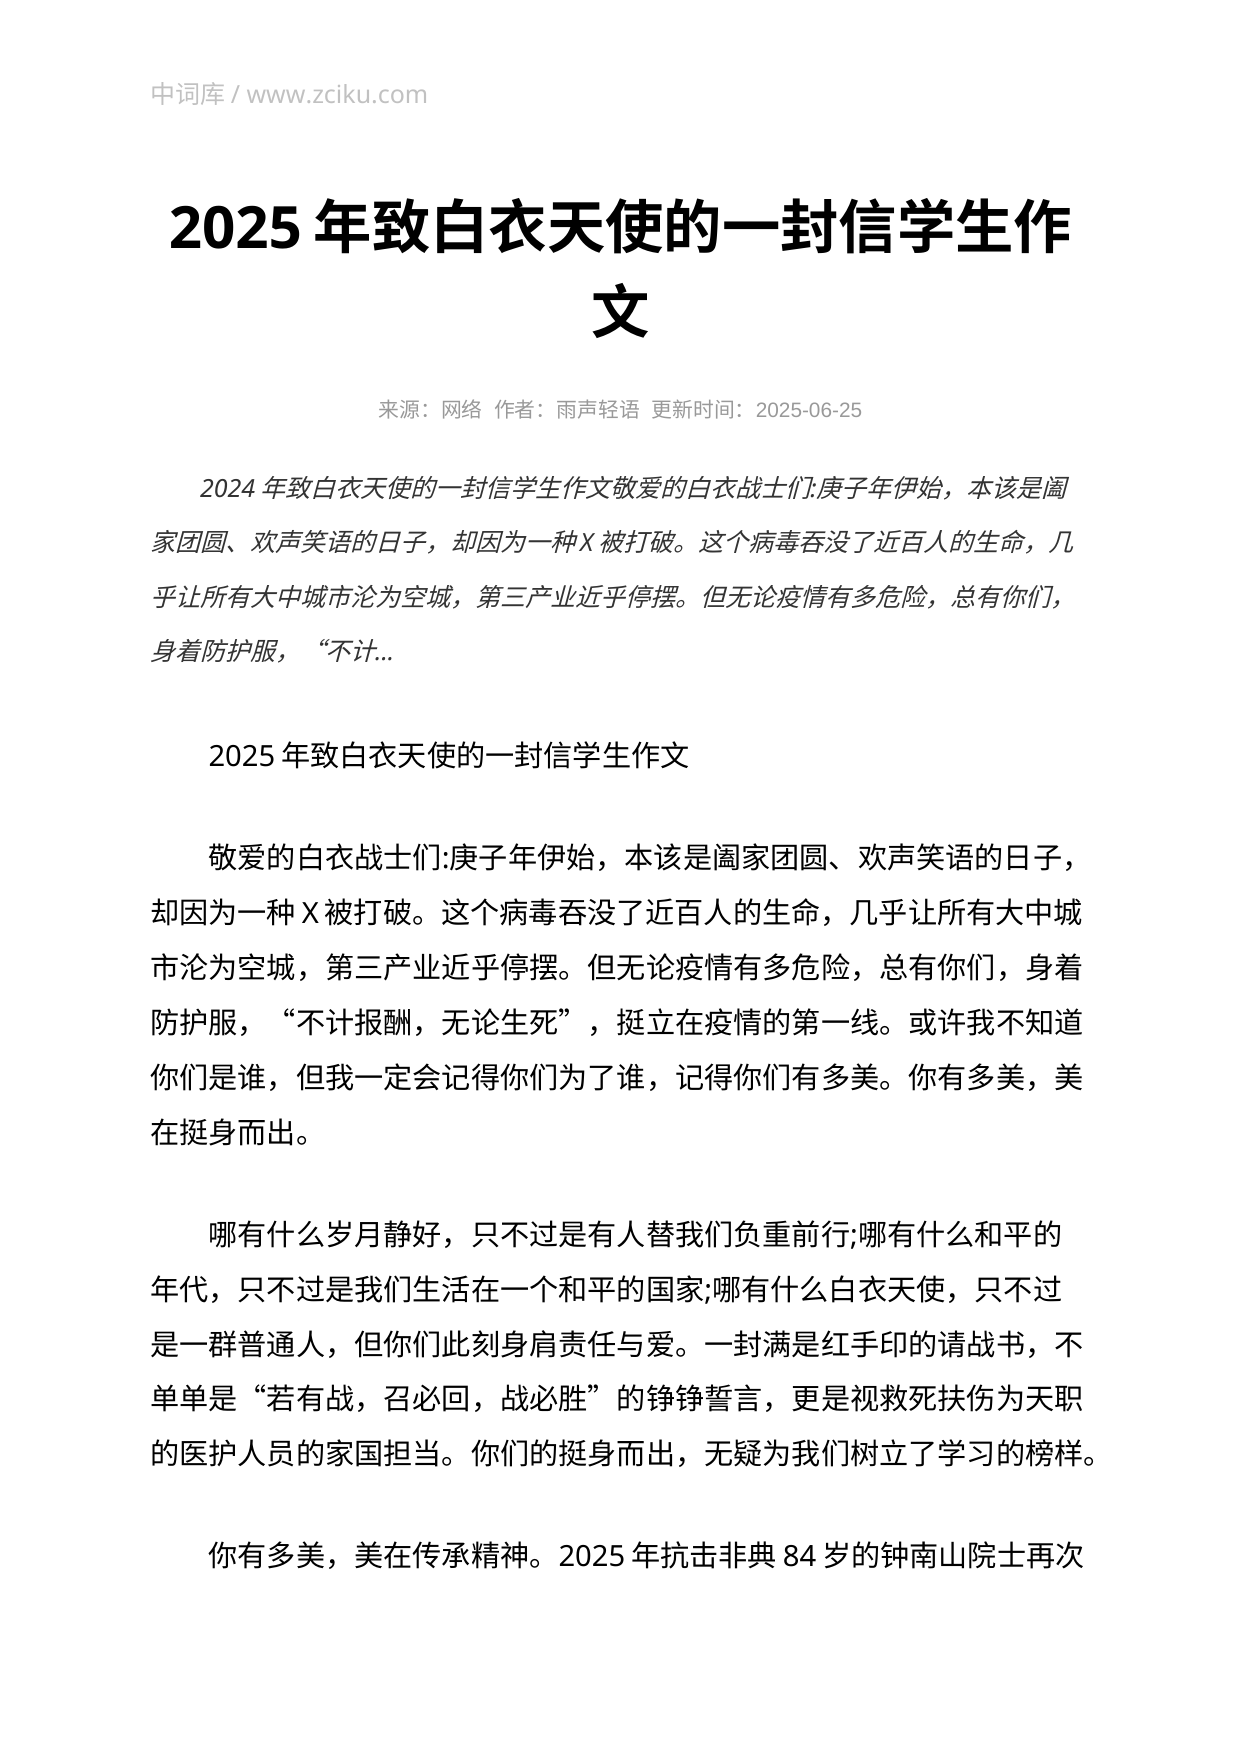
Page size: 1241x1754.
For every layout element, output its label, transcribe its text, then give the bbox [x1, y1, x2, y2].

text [150, 1533, 1090, 1575]
text 敬爱的白衣战士们:庚子年伊始，本该是阖家团圆、欢声笑语的日子，却因为一种X被打破。这个病毒吞没了近百人的生命，几乎让所有大中城市沦为空城，第三产业近乎停摆。但无论疫情有多危险，总有你们，身着防护服，“不计报酬，无论生死”，挺立在疫情的第一线。或许我不知道你们是谁，但我一定会记得你们为了谁，记得你们有多美。你有多美，美在挺身而出。 [150, 834, 1090, 1152]
text 来源：网络 作者：雨声轻语 更新时间：2025-06-25 [150, 397, 1090, 421]
subtitle 2025年致白衣天使的一封信学生作文 [150, 181, 1090, 351]
text 哪有什么岁月静好，只不过是有人替我们负重前行;哪有什么和平的年代，只不过是我们生活在一个和平的国家;哪有什么白衣天使，只不过是一群普通人，但你们此刻身肩责任与爱。一封满是红手印的请战书，不单单是“若有战，召必回，战必胜”的铮铮誓言，更是视救死扶伤为天职的医护人员的家国担当。你们的挺身而出，无疑为我们树立了学习的榜样。 [150, 1211, 1090, 1473]
text 2025年致白衣天使的一封信学生作文 [150, 733, 1090, 775]
text 2024年致白衣天使的一封信学生作文敬爱的白衣战士们:庚子年伊始，本该是阖家团圆、欢声笑语的日子，却因为一种X被打破。这个病毒吞没了近百人的生命，几乎让所有大中城市沦为空城，第三产业近乎停摆。但无论疫情有多危险，总有你们，身着防护服，“不计... [150, 468, 1090, 668]
